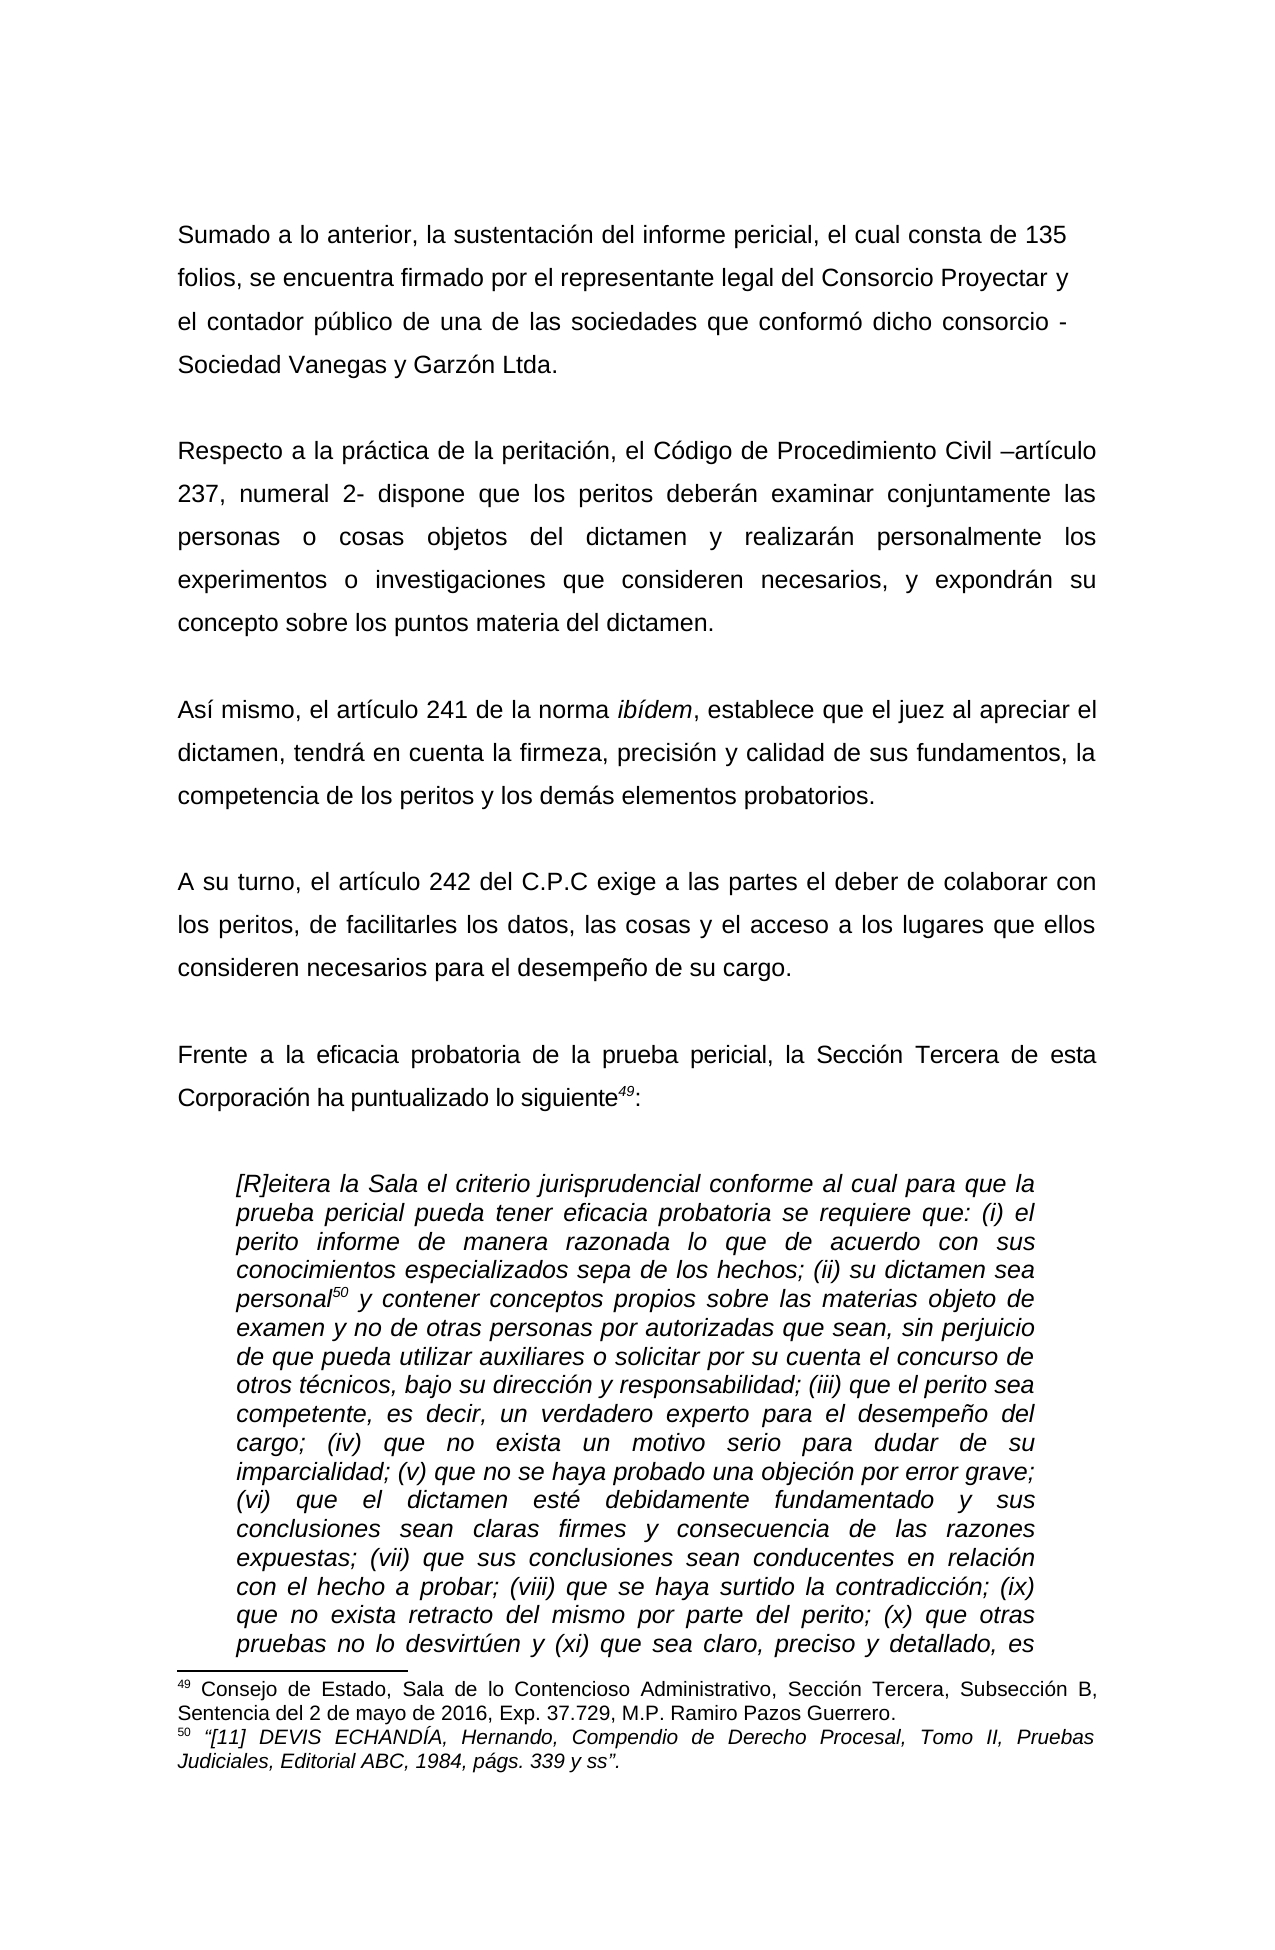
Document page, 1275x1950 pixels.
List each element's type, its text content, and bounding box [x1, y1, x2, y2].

text A su turno, el artículo 242 del C.P.C exige a las partes el deber de colaborar con los peritos, de facilitarles los datos, las cosas y el acceso a los lugares que ellos consideren necesarios para el desempeño de su cargo. [177, 867, 1098, 982]
text Respecto a la práctica de la peritación, el Código de Procedimiento Civil –artículo 237, numeral 2- dispone que los peritos deberán examinar conjuntamente las personas o cosas objetos del dictamen y realizarán personalmente los experimentos o investigaciones que consideren necesarios, y expondrán su concepto sobre los puntos materia del dictamen. [177, 436, 1098, 637]
text Sumado a lo anterior, la sustentación del informe pericial, el cual consta de 135 folios, se encuentra firmado por el representante legal del Consorcio Proyectar y el contador público de una de las sociedades que conformó dicho consorcio -Sociedad Vanegas y Garzón Ltda. [177, 220, 1068, 378]
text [236, 1169, 1039, 1658]
text Así mismo, el artículo 241 de la norma ibídem, establece que el juez al apreciar el dictamen, tendrá en cuenta la firmeza, precisión y calidad de sus fundamentos, la competencia de los peritos y los demás elementos probatorios. [177, 695, 1098, 810]
text Frente a la eficacia probatoria de la prueba pericial, la Sección Tercera de esta Corporación ha puntualizado lo siguiente: [177, 1040, 1098, 1112]
